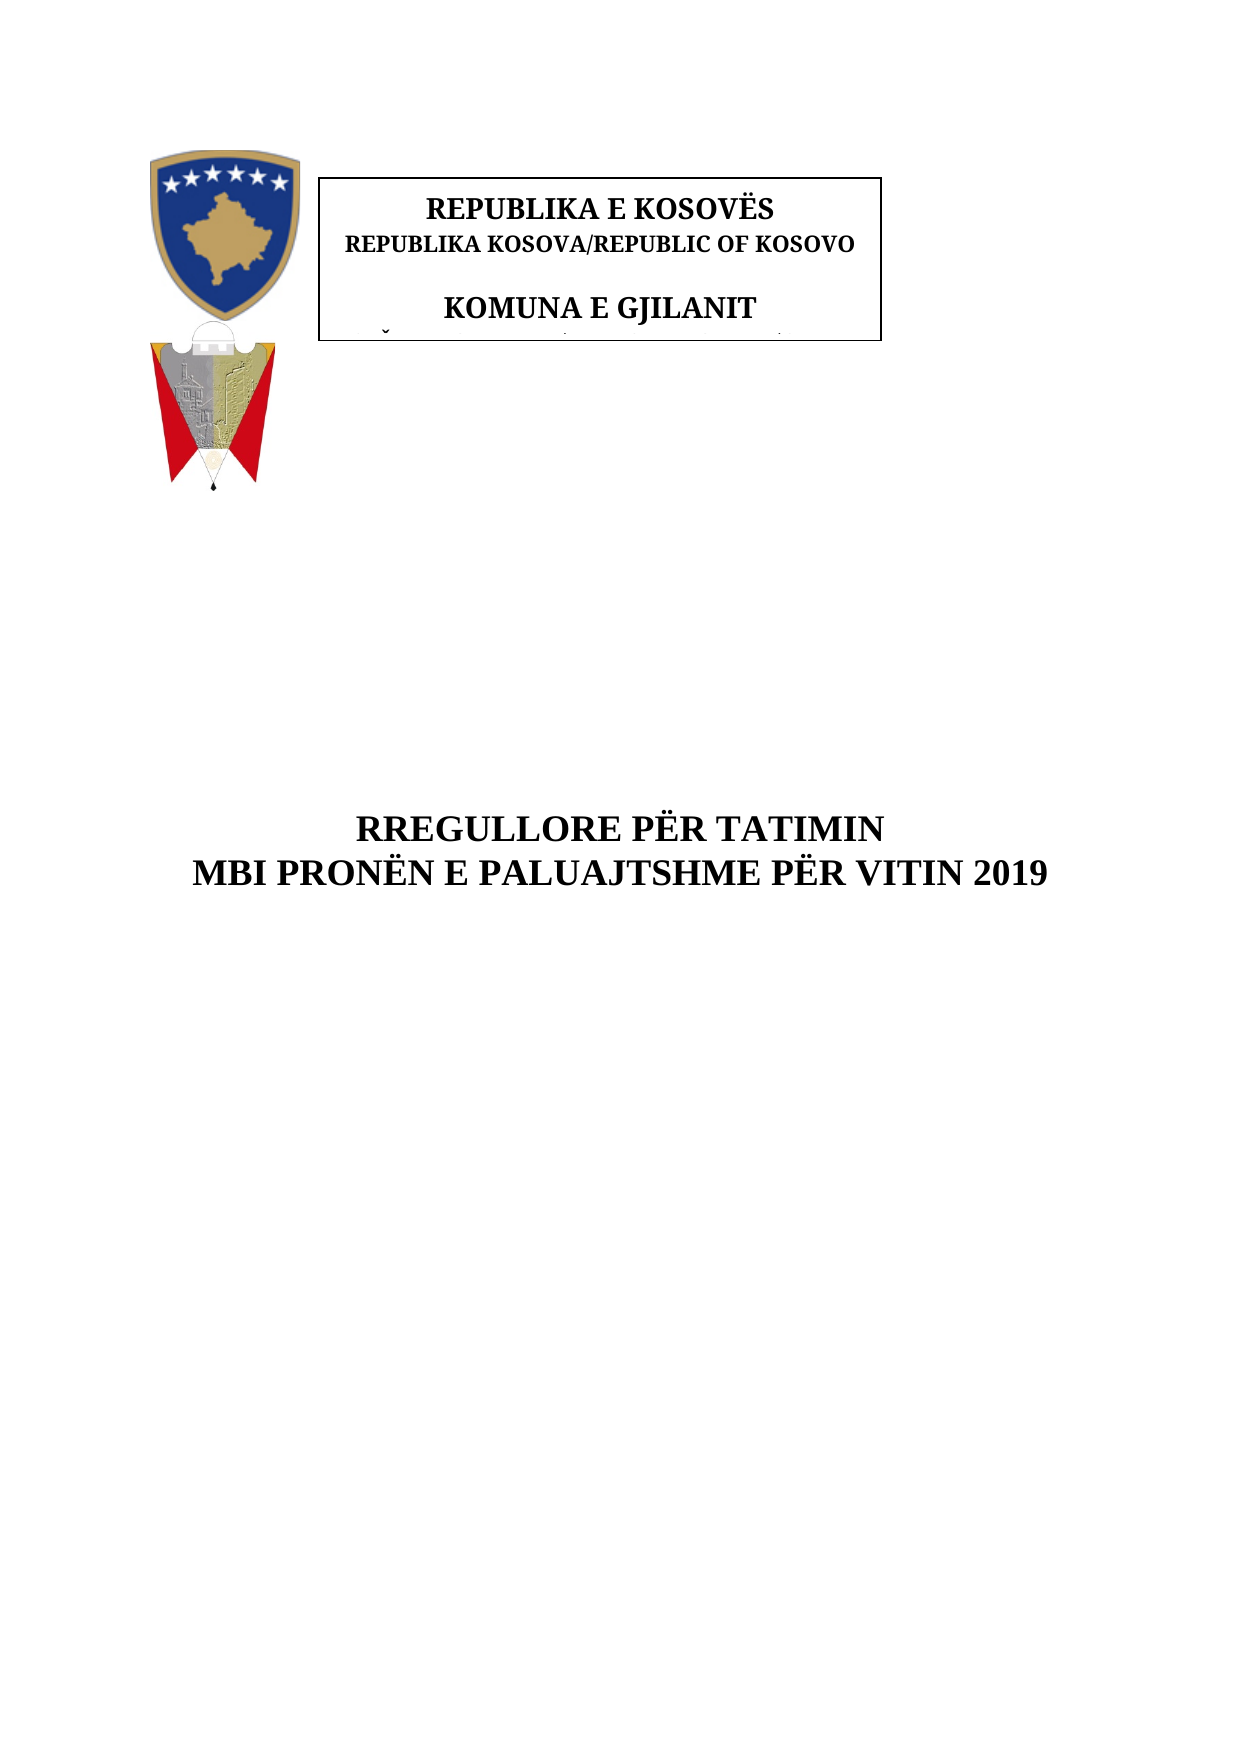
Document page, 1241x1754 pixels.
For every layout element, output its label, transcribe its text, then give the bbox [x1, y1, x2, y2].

text MBI PRONËN E PALUAJTSHME PËR VITIN 2019 [150, 850, 1090, 893]
picture [150, 150, 300, 491]
text RREGULLORE PËR TATIMIN [150, 807, 1090, 850]
